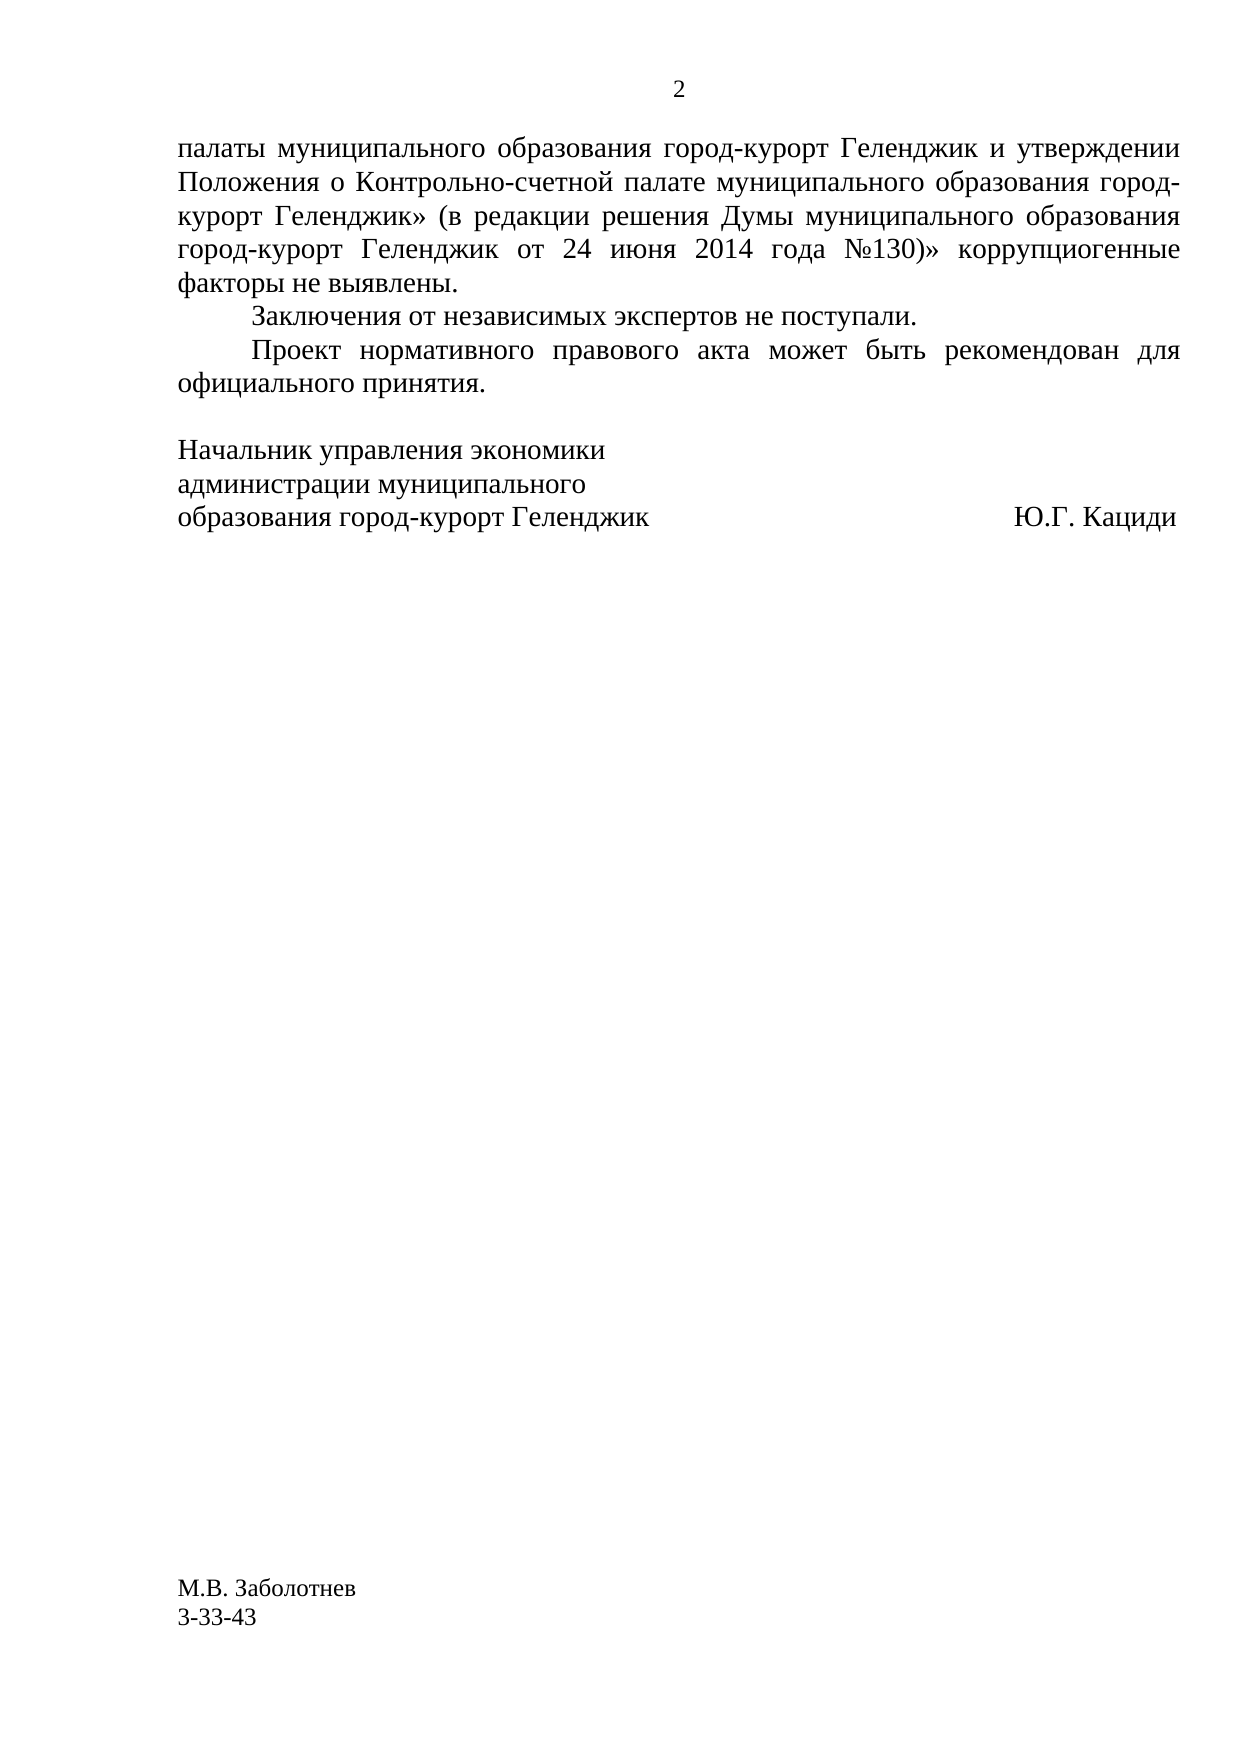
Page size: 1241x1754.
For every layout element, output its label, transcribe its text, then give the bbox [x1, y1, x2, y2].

text Начальник управления экономики [177, 432, 1181, 466]
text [177, 131, 1181, 298]
text 3-33-43 [177, 1602, 1181, 1630]
text Заключения от независимых экспертов не поступали. [177, 298, 1181, 332]
text образования город-курорт Геленджик Ю.Г. Кациди [177, 499, 1181, 533]
text М.В. Заболотнев [177, 1573, 1181, 1602]
text Проект нормативного правового акта может быть рекомендован для официального принятия. [177, 332, 1181, 399]
text администрации муниципального [177, 466, 1181, 499]
